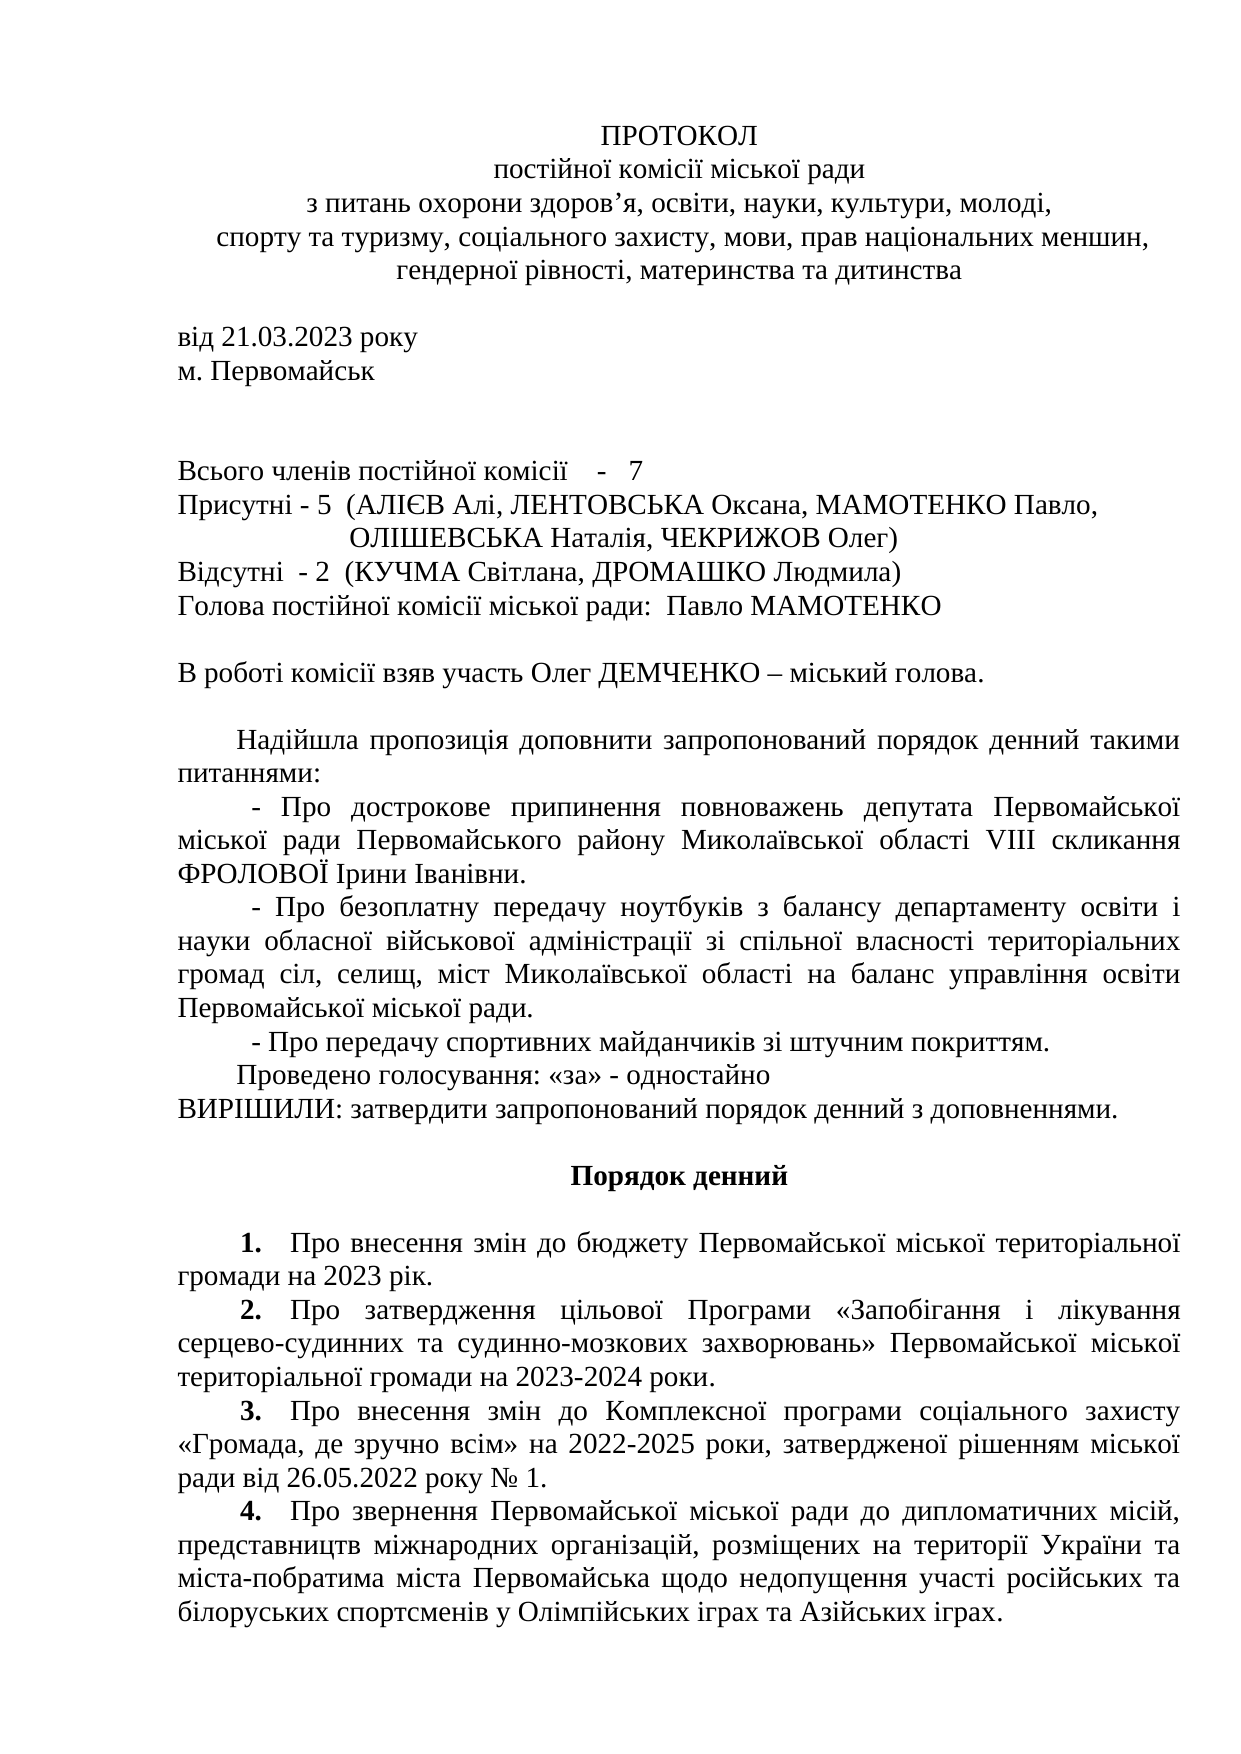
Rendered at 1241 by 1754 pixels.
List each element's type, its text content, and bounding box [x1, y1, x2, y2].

text з питань охорони здоров’я, освіти, науки, культури, молоді, [177, 185, 1181, 219]
text Присутні - 5 (АЛІЄВ Алі, ЛЕНТОВСЬКА Оксана, МАМОТЕНКО Павло, [177, 487, 1181, 521]
text ОЛІШЕВСЬКА Наталія, ЧЕКРИЖОВ Олег) [177, 521, 1181, 554]
text ВИРІШИЛИ: затвердити запропонований порядок денний з доповненнями. [177, 1091, 1181, 1124]
text В роботі комісії взяв участь Олег ДЕМЧЕНКО – міський голова. [177, 655, 1181, 688]
list Про затвердження цільової Програми «Запобігання і лікування серцево-судинних та судинно-мозкових захворювань» Первомайської міської територіальної громади на 2023-2024 роки. [177, 1292, 1181, 1393]
text Надійшла пропозиція доповнити запропонований порядок денний такими питаннями: [177, 722, 1181, 789]
text Голова постійної комісії міської ради: Павло МАМОТЕНКО [177, 588, 1181, 621]
text Відсутні - 2 (КУЧМА Світлана, ДРОМАШКО Людмила) [177, 554, 1181, 588]
text Проведено голосування: «за» - одностайно [236, 1057, 1181, 1091]
text - Про безоплатну передачу ноутбуків з балансу департаменту освіти і науки обласної військової адміністрації зі спільної власності територіальних громад сіл, селищ, міст Миколаївської області на баланс управління освіти Первомайської міської ради. [177, 889, 1181, 1024]
text спорту та туризму, соціального захисту, мови, прав національних меншин, гендерної рівності, материнства та дитинства [177, 219, 1181, 286]
list Про внесення змін до Комплексної програми соціального захисту «Громада, де зручно всім» на 2022-2025 роки, затвердженої рішенням міської ради від 26.05.2022 року № 1. [177, 1393, 1181, 1493]
text від 21.03.2023 року [177, 319, 1181, 353]
text Порядок денний [177, 1158, 1181, 1191]
text Всього членів постійної комісії - 7 [177, 453, 1181, 487]
text м. Первомайськ [177, 353, 1181, 386]
text - Про дострокове припинення повноважень депутата Первомайської міської ради Первомайського району Миколаївської області VІІІ скликання ФРОЛОВОЇ Ірини Іванівни. [177, 789, 1181, 889]
text - Про передачу спортивних майданчиків зі штучним покриттям. [177, 1024, 1181, 1057]
list Про внесення змін до бюджету Первомайської міської територіальної громади на 2023 рік. [177, 1225, 1181, 1292]
list Про звернення Первомайської міської ради до дипломатичних місій, представництв міжнародних організацій, розміщених на території України та міста-побратима міста Первомайська щодо недопущення участі російських та білоруських спортсменів у Олімпійських іграх та Азійських іграх. [177, 1493, 1181, 1627]
text постійної комісії міської ради [177, 152, 1181, 185]
text ПРОТОКОЛ [177, 118, 1181, 152]
